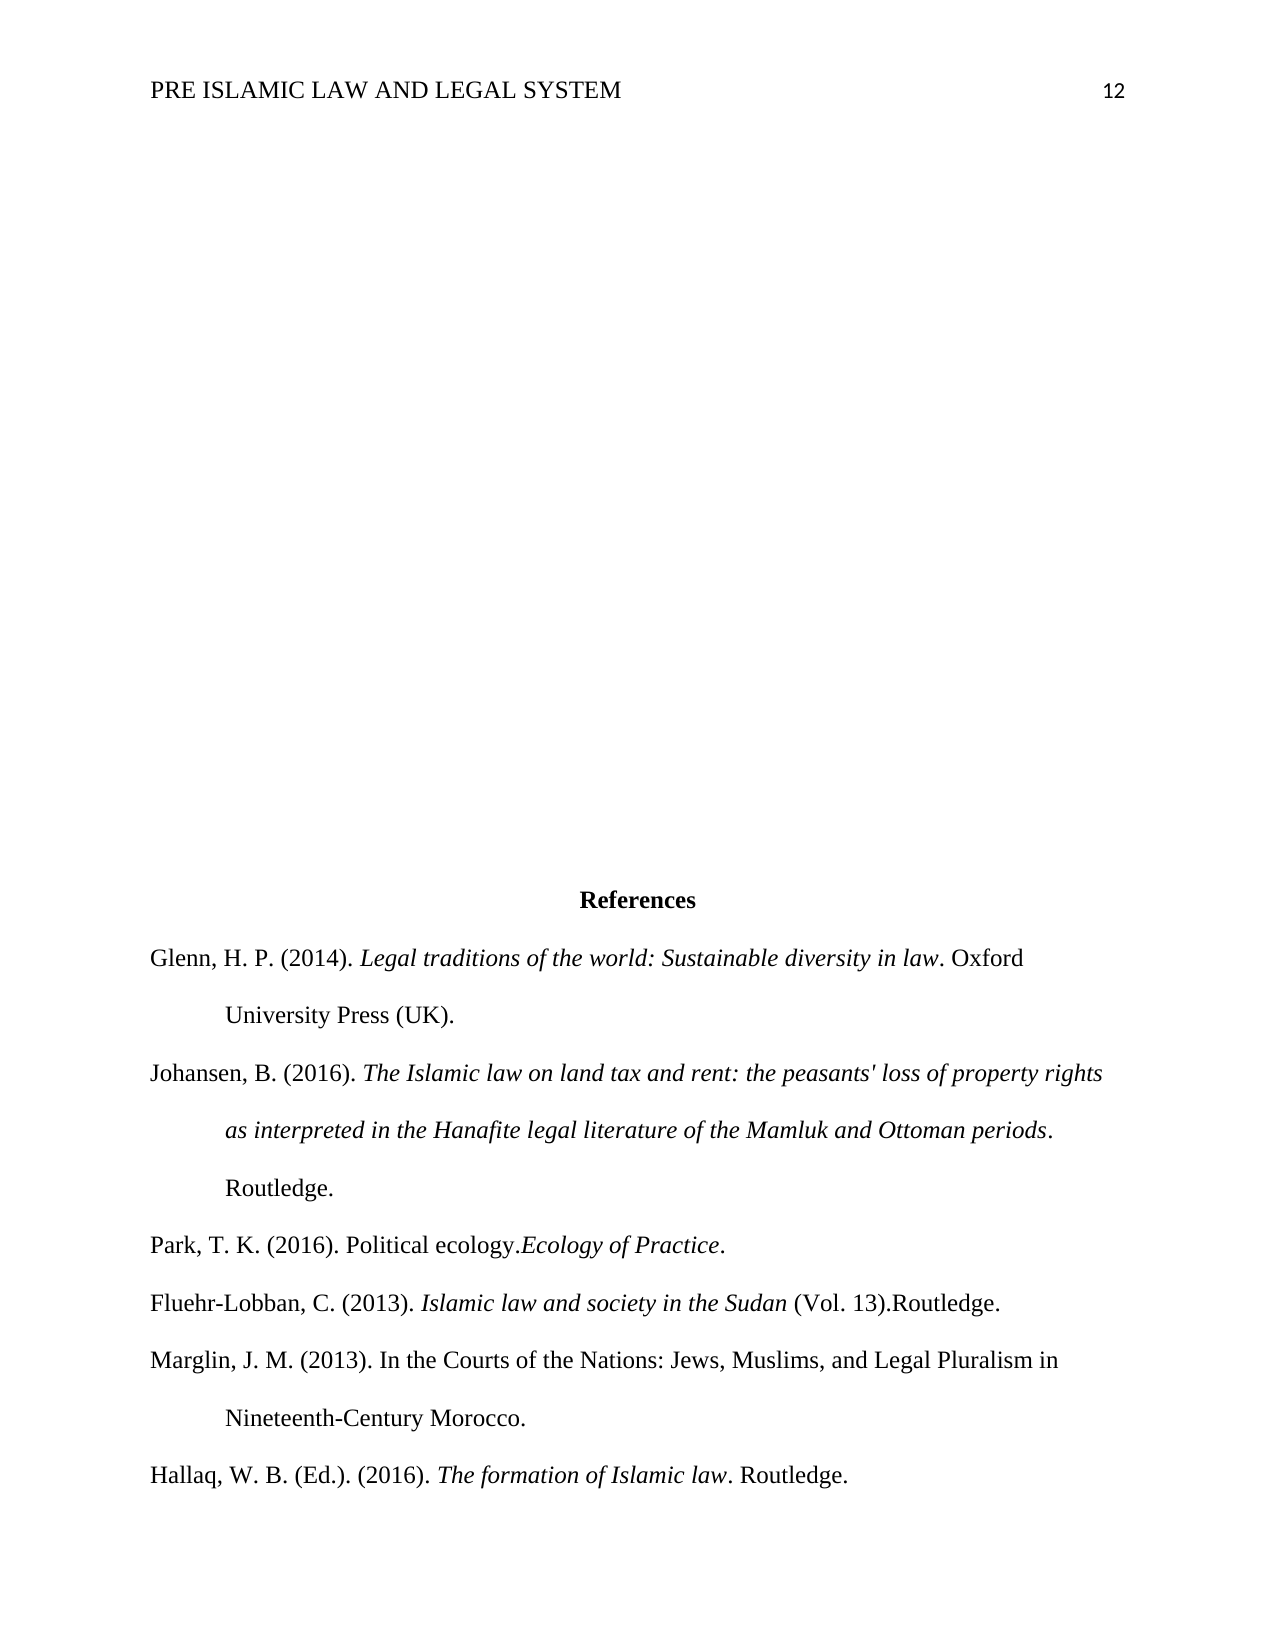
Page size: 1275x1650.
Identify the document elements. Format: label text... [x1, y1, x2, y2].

text Park, T. K. (2016). Political ecology.Ecology of Practice. [150, 1230, 1125, 1259]
text Glenn, H. P. (2014). Legal traditions of the world: Sustainable diversity in law. Oxford University Press (UK). [150, 943, 1125, 1029]
text Johansen, B. (2016). The Islamic law on land tax and rent: the peasants' loss of property rights as interpreted in the Hanafite legal literature of the Mamluk and Ottoman periods. Routledge. [150, 1058, 1125, 1202]
text Hallaq, W. B. (Ed.). (2016). The formation of Islamic law. Routledge. [150, 1460, 1125, 1489]
text References [150, 885, 1125, 914]
text Fluehr-Lobban, C. (2013). Islamic law and society in the Sudan (Vol. 13).Routledge. [150, 1288, 1125, 1317]
text Marglin, J. M. (2013). In the Courts of the Nations: Jews, Muslims, and Legal Pluralism in Nineteenth-Century Morocco. [150, 1345, 1125, 1432]
